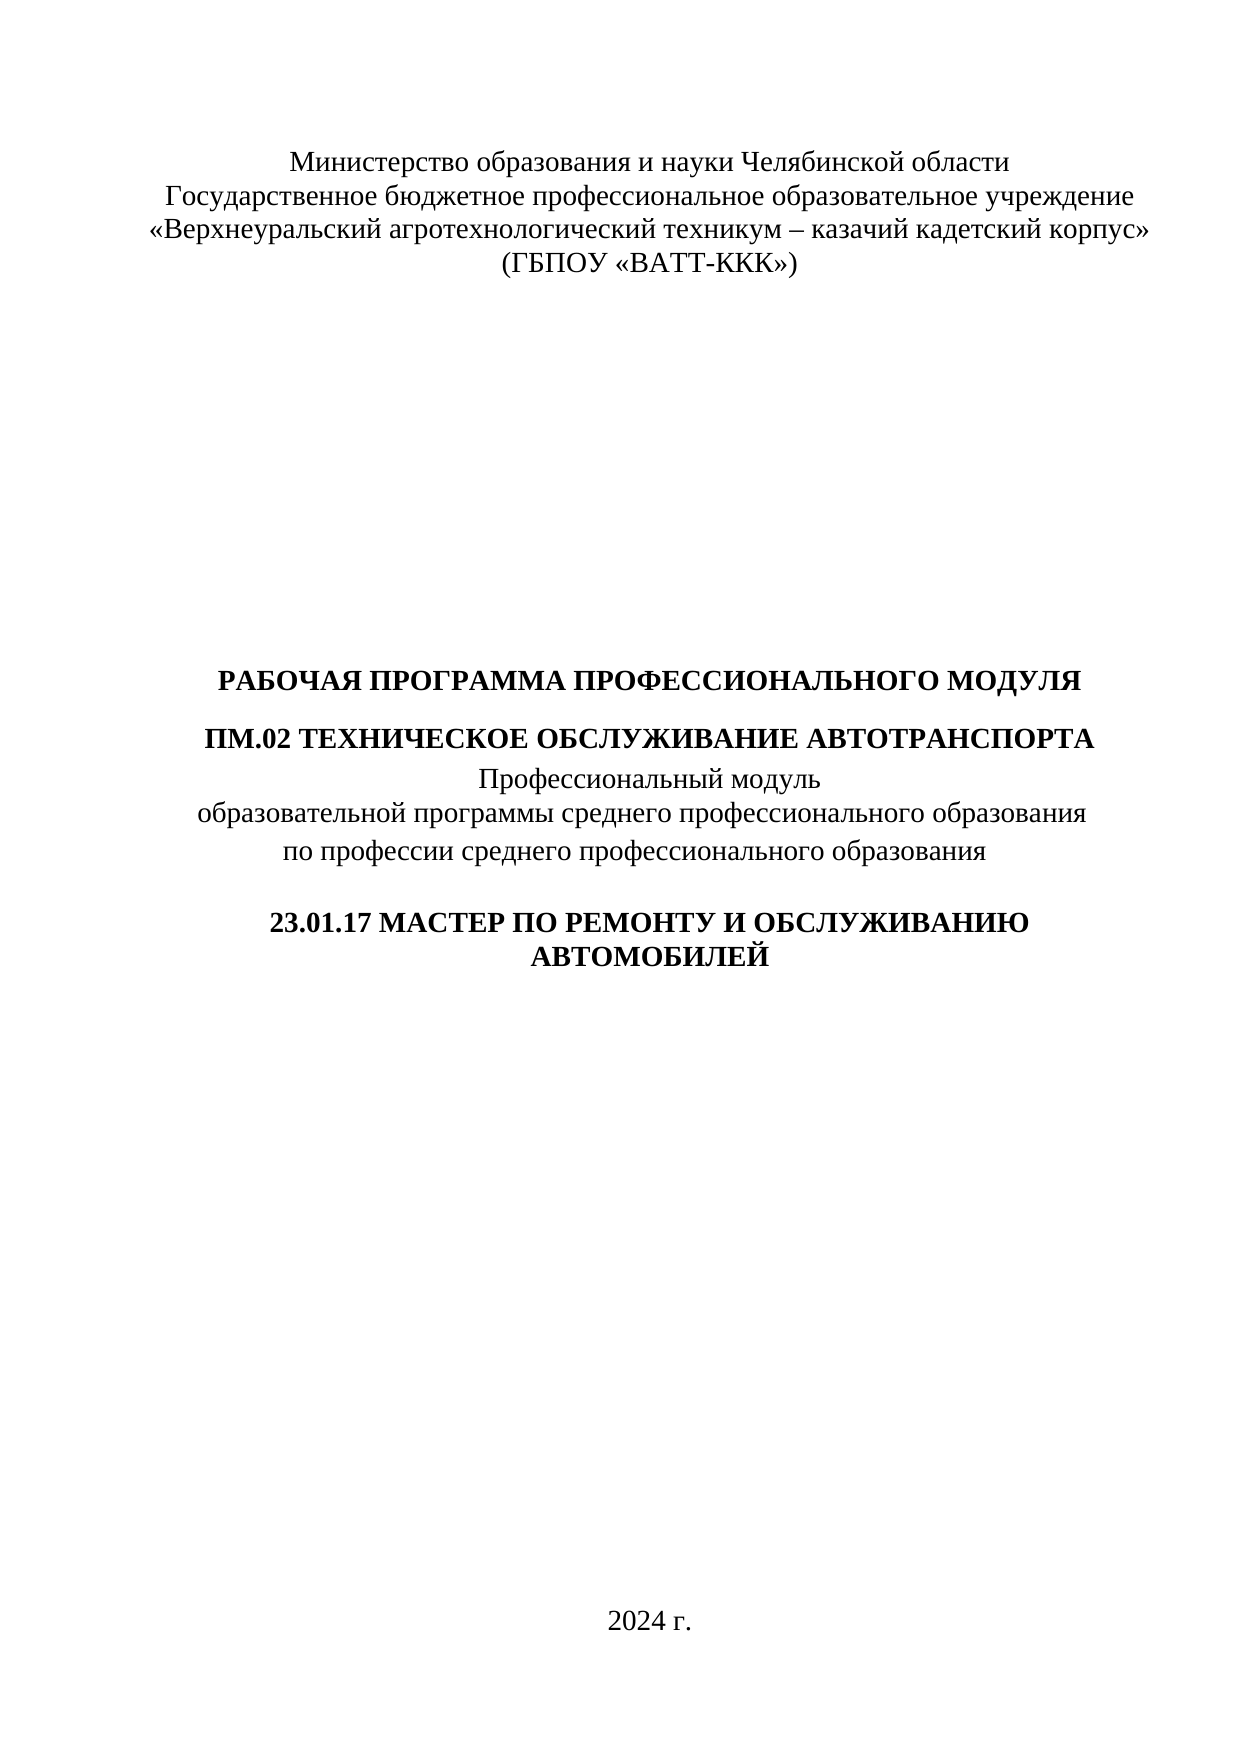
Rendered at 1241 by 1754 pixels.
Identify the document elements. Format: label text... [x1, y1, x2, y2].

text образовательной программы среднего профессионального образования [110, 795, 1152, 828]
text Профессиональный модуль [148, 761, 1152, 795]
text по профессии среднего профессионального образования [110, 833, 1152, 867]
text Министерство образования и науки Челябинской области [148, 144, 1152, 178]
text 2024 г. [148, 1603, 1152, 1636]
text 23.01.17 МАСТЕР ПО РЕМОНТУ И ОБСЛУЖИВАНИЮ АВТОМОБИЛЕЙ [148, 906, 1152, 973]
text РАБОЧАЯ ПРОГРАММА ПРОФЕССИОНАЛЬНОГО МОДУЛЯ [148, 663, 1152, 697]
text (ГБПОУ «ВАТТ-ККК») [148, 245, 1152, 279]
text Государственное бюджетное профессиональное образовательное учреждение [148, 178, 1152, 212]
text «Верхнеуральский агротехнологический техникум – казачий кадетский корпус» [148, 212, 1152, 245]
text ПМ.02 ТЕХНИЧЕСКОЕ ОБСЛУЖИВАНИЕ АВТОТРАНСПОРТА [148, 722, 1152, 755]
